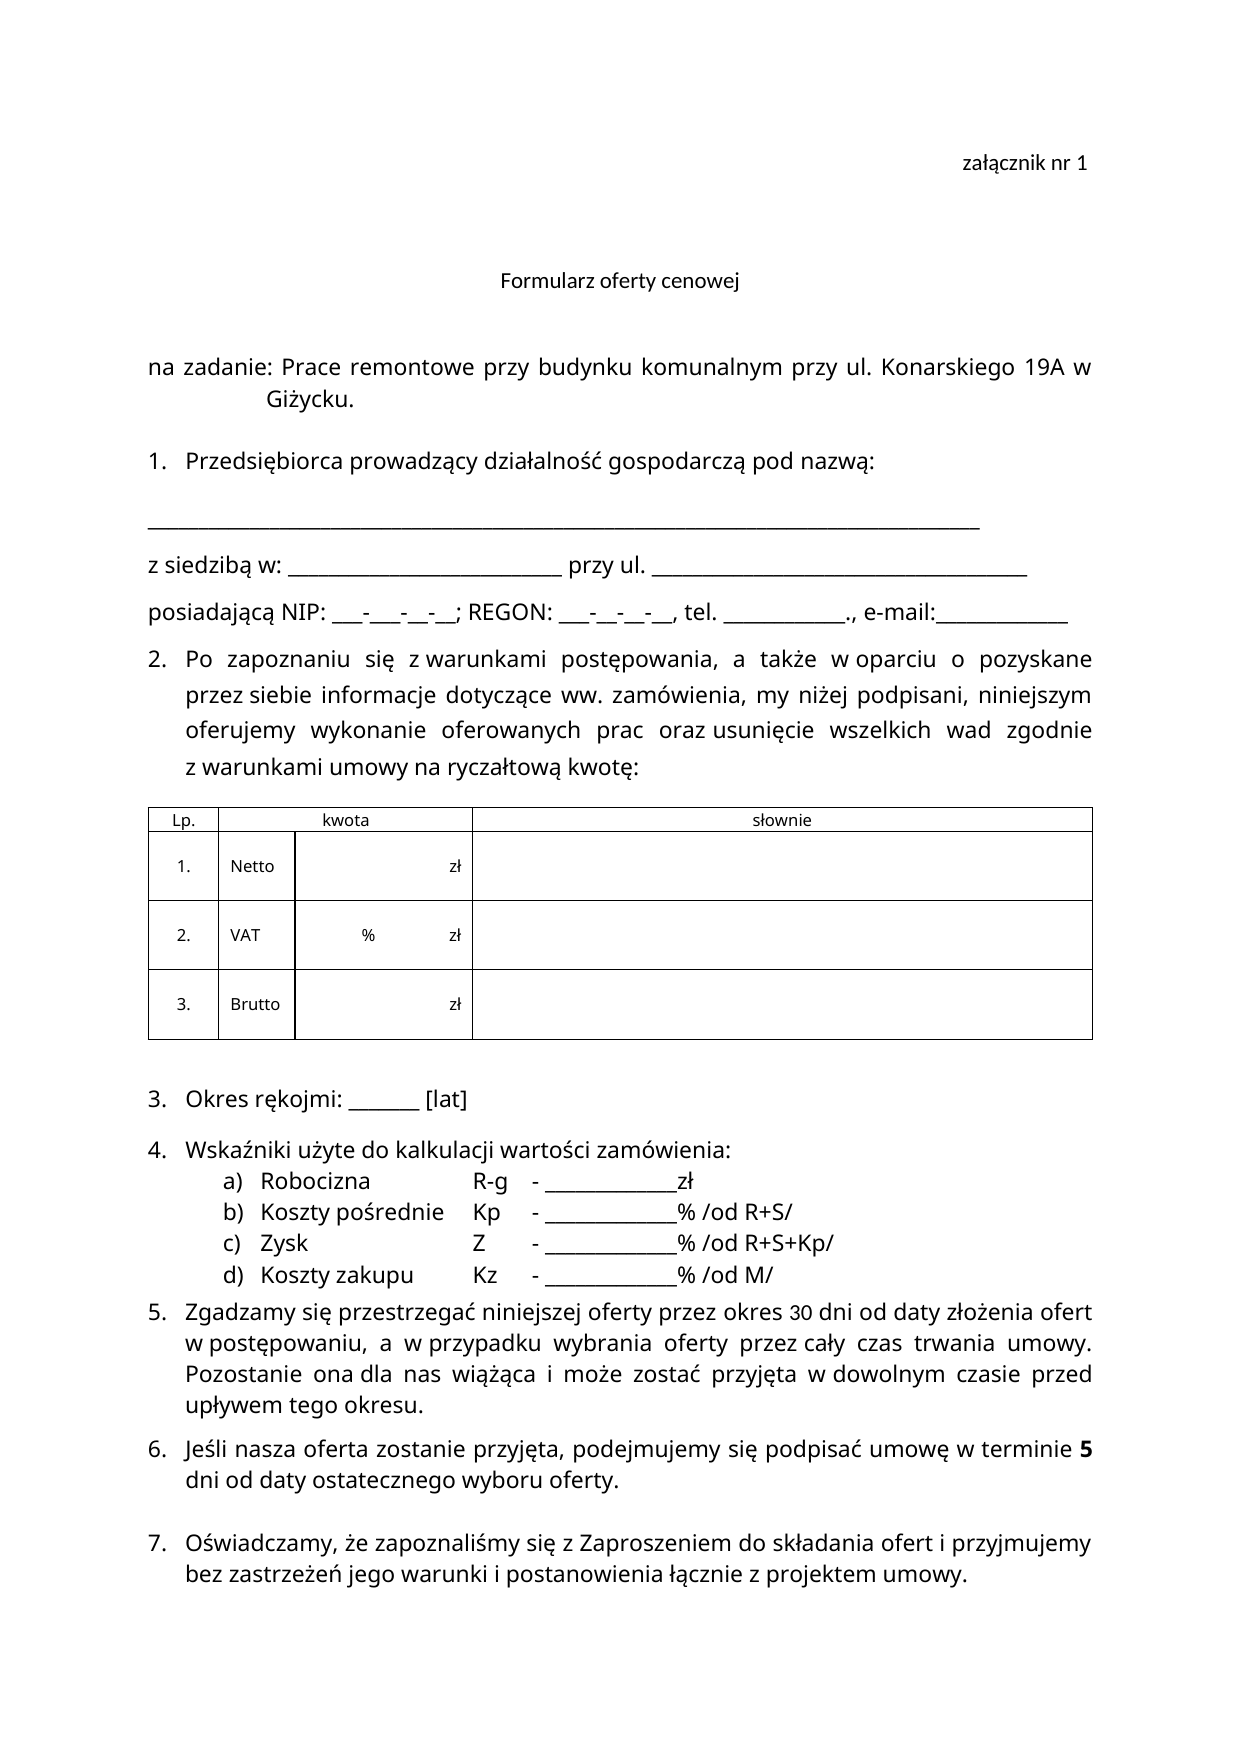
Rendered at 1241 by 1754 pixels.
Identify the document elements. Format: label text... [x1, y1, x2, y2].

table_cell [473, 970, 1092, 1038]
table_cell Brutto [219, 970, 294, 1038]
table_header słownie [473, 808, 1092, 831]
table_cell [473, 901, 1092, 969]
table_cell 1. [149, 832, 218, 900]
list Jeśli nasza oferta zostanie przyjęta, podejmujemy się podpisać umowę w terminie 5 dni od daty ostatecznego wyboru oferty. [148, 1433, 1093, 1496]
list Okres rękojmi: _______ [lat] [148, 1083, 1093, 1114]
table_cell zł [296, 970, 472, 1038]
list Przedsiębiorca prowadzący działalność gospodarczą pod nazwą: [148, 445, 1093, 476]
table_cell zł [296, 832, 472, 900]
text __________________________________________________________________________________ z siedzibą w: ___________________________ przy ul. _____________________________________ [148, 502, 1093, 580]
text posiadającą NIP: ___-___-__-__; REGON: ___-__-__-__, tel. ____________., e-mail:_____________ [148, 596, 1093, 627]
list Robocizna R-g - _____________zł [223, 1165, 1093, 1196]
text na zadanie: Prace remontowe przy budynku komunalnym przy ul. Konarskiego 19A w Giżycku. [148, 351, 1093, 414]
list Po zapoznaniu się z warunkami postępowania, a także w oparciu o pozyskane przez siebie informacje dotyczące ww. zamówienia, my niżej podpisani, niniejszym oferujemy wykonanie oferowanych prac oraz usunięcie wszelkich wad zgodnie z warunkami umowy na ryczałtową kwotę: [148, 643, 1093, 782]
table_cell % zł [296, 901, 472, 969]
table_cell 3. [149, 970, 218, 1038]
table_cell Netto [219, 832, 294, 900]
table_cell 2. [149, 901, 218, 969]
table_header kwota [219, 808, 472, 831]
list Koszty zakupu Kz - _____________% /od M/ [223, 1259, 1093, 1290]
table_cell [473, 832, 1092, 900]
list Oświadczamy, że zapoznaliśmy się z Zaproszeniem do składania ofert i przyjmujemy bez zastrzeżeń jego warunki i postanowienia łącznie z projektem umowy. [148, 1527, 1093, 1589]
list Koszty pośrednie Kp - _____________% /od R+S/ [223, 1196, 1093, 1227]
table_header Lp. [149, 808, 218, 831]
list Zgadzamy się przestrzegać niniejszej oferty przez okres dni od daty złożenia ofert w postępowaniu, a w przypadku wybrania oferty przez cały czas trwania umowy. Pozostanie ona dla nas wiążąca i może zostać przyjęta w dowolnym czasie przed upływem tego okresu. [148, 1296, 1093, 1421]
list Wskaźniki użyte do kalkulacji wartości zamówienia: [148, 1134, 1093, 1165]
list Zysk Z - _____________% /od R+S+Kp/ [223, 1227, 1093, 1259]
table_cell VAT [219, 901, 294, 969]
